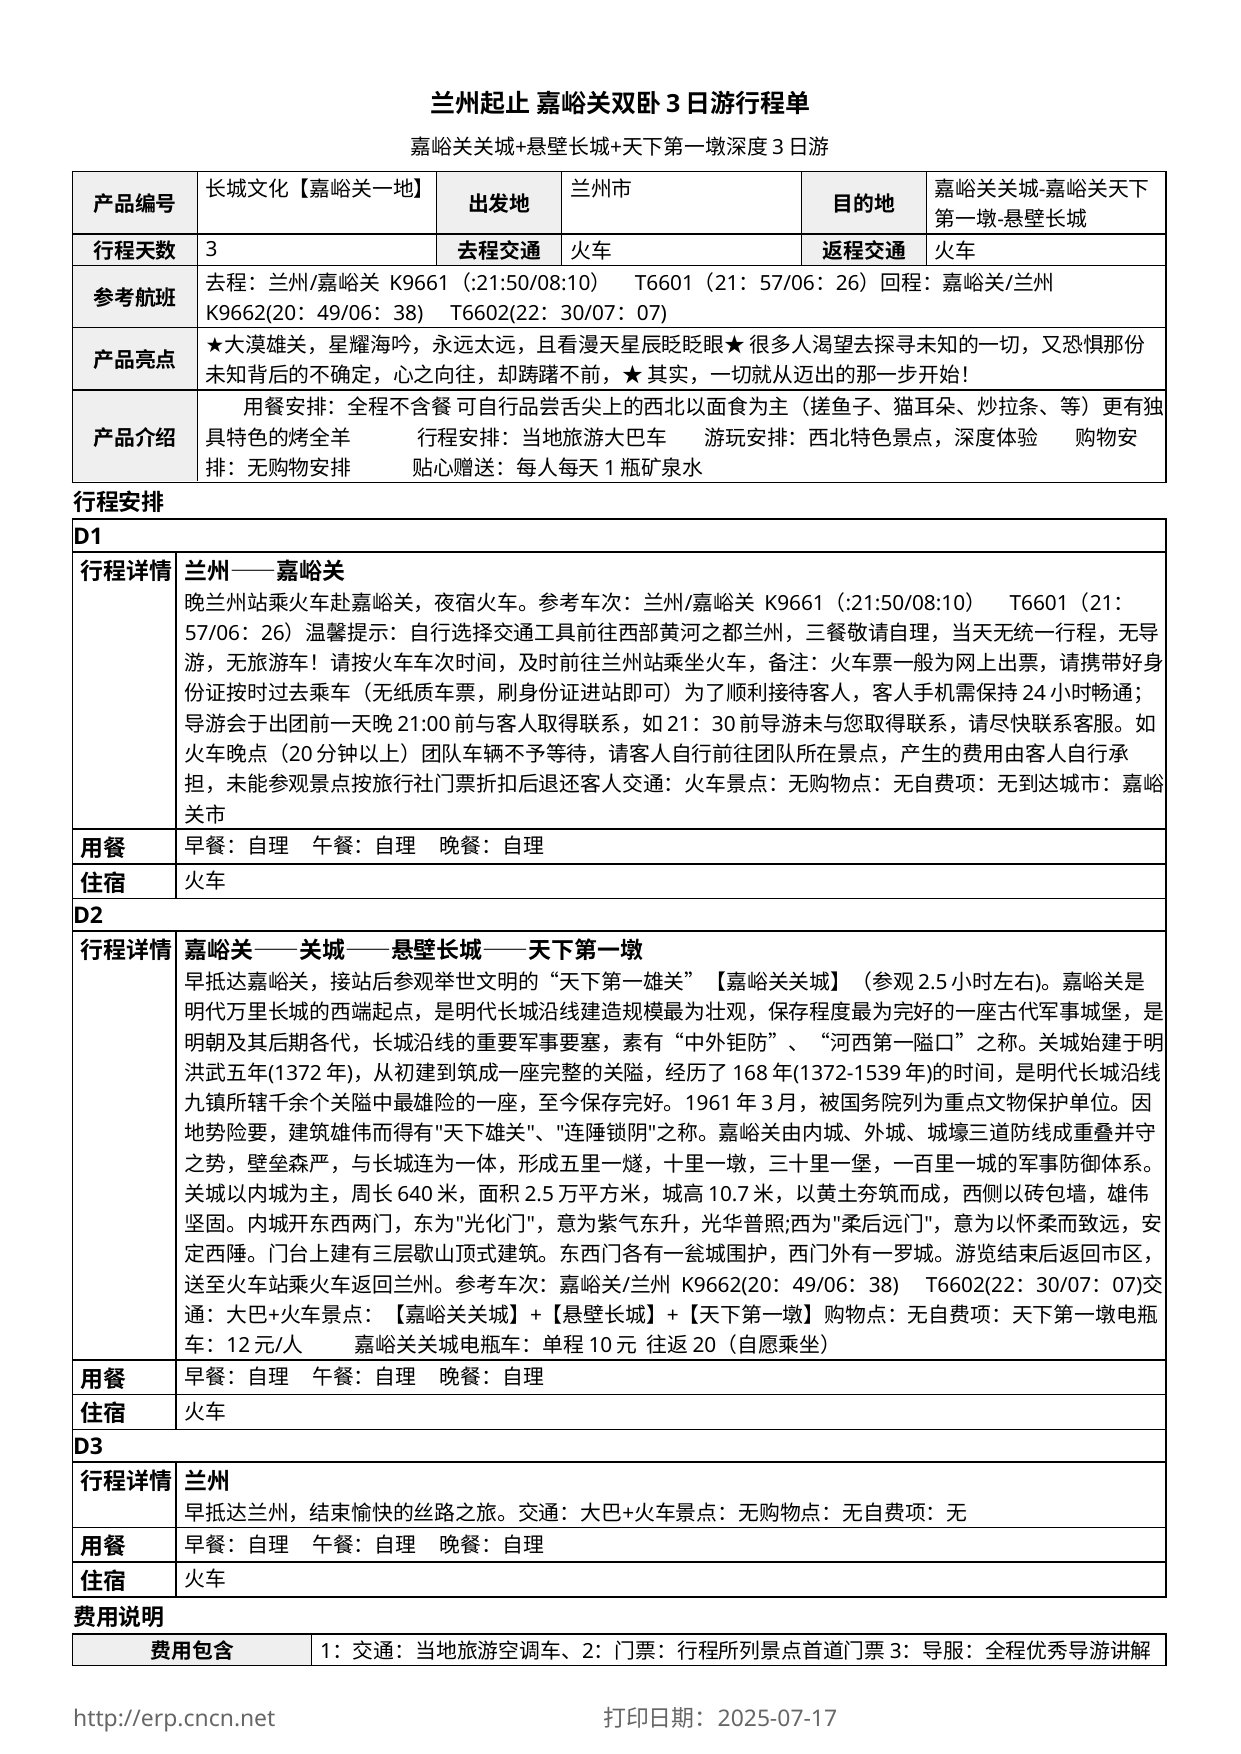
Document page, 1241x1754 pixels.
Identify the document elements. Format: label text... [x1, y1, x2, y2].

table_cell 行程详情 [73, 553, 175, 828]
table_cell 早餐：自理 午餐：自理 晚餐：自理 [177, 1528, 1165, 1561]
table_cell 住宿 [73, 1395, 175, 1428]
table_cell 住宿 [73, 865, 175, 898]
table_cell 用餐 [73, 830, 175, 863]
table_cell 行程详情 [73, 1463, 175, 1526]
table_cell 去程交通 [437, 235, 561, 265]
table_cell ★大漠雄关，星耀海吟，永远太远，且看漫天星辰眨眨眼 [198, 328, 1165, 389]
table_cell 火车 [927, 235, 1165, 265]
table_cell 用餐 [73, 1361, 175, 1394]
table_cell 兰州 早抵达兰州，结束愉快的丝路之旅。 [177, 1463, 1165, 1526]
table_cell 参考航班 [73, 266, 197, 327]
table_cell 返程交通 [802, 235, 926, 265]
table_cell 去程：兰州/嘉峪关 K9661（:21:50/08:10） T6601（21：57/06：26） [198, 266, 1165, 327]
table_cell 产品介绍 [73, 391, 197, 481]
text 行程安排 [73, 484, 1167, 517]
table_cell 嘉峪关——关城——悬壁长城——天下第一墩 早抵达嘉峪关，接站后参观举世文明的“天下第一雄关”【嘉峪关关城】（参观2.5小时左右)。嘉峪关是明代万里长城的西端起点，是明代长城沿线建造规模最为壮观，保存程度最为完好的一座古代军事城堡，是明朝及其后期各代，长城沿线的重要军事要塞，素有“中外钜防”、“河西第一隘口”之称。关城始建于明洪武五年(1372年)，从初建到筑成一座完整的关隘，经历了168年(1372-1539年)的时间，是明代长城沿线九镇所辖千余个关隘中最雄险的一座，至今保存完好。1961年3月，被国务院列为重点文物保护单位。因地势险要，建筑雄伟而得有"天下雄关"、"连陲锁阴"之称。嘉峪关由内城、外城、城壕三道防线成重叠并守之势，壁垒森严，与长城连为一体，形成五里一燧，十里一墩，三十里一堡，一百里一城的军事防御体系。关城以内城为主，周长640米，面积2.5万平方米，城高10.7米，以黄土夯筑而成，西侧以砖包墙，雄伟坚固。内城开东西两门，东为"光化门"，意为紫气东升，光华普照;西为"柔后远门"，意为以怀柔而致远，安定西陲。门台上建有三层歇山顶式建筑。东西门各有一瓮城围护，西门外有一罗城。游览结束后返回市区，送至火车站乘火车返回兰州。 [177, 932, 1165, 1359]
table_cell 早餐：自理 午餐：自理 晚餐：自理 [177, 830, 1165, 863]
table_cell 住宿 [73, 1563, 175, 1596]
table_header 产品编号 [73, 172, 197, 233]
table_cell 行程详情 [73, 932, 175, 1359]
table_cell 用餐 [73, 1528, 175, 1561]
table_cell 火车 [177, 1395, 1165, 1428]
table_header 长城文化【嘉峪关一地】 [198, 172, 436, 233]
table_cell 兰州——嘉峪关 晚兰州站乘火车赴嘉峪关，夜宿火车。 [177, 553, 1165, 828]
table_header 目的地 [802, 172, 926, 233]
table_cell D3 [73, 1430, 1165, 1461]
table_cell 火车 [177, 865, 1165, 898]
text 兰州起止 嘉峪关双卧3日游行程单 [73, 83, 1167, 119]
table_cell 行程天数 [73, 235, 197, 265]
table_header 兰州市 [562, 172, 801, 233]
table_cell 用餐安排：全程不含餐 可自行品尝舌尖上的西北以面食为主（搓鱼子、猫耳朵、炒拉条、等）更有独具特色的烤全羊 [198, 391, 1165, 481]
table_cell D2 [73, 899, 1165, 930]
table_header 嘉峪关关城-嘉峪关天下第一墩-悬壁长城 [927, 172, 1165, 233]
table_header 1：交通：当地旅游空调车、 [312, 1635, 1165, 1665]
table_header D1 [73, 520, 1165, 551]
table_cell 早餐：自理 午餐：自理 晚餐：自理 [177, 1361, 1165, 1394]
table_header 费用包含 [73, 1635, 311, 1665]
table_cell 火车 [177, 1563, 1165, 1596]
text 费用说明 [73, 1598, 1167, 1632]
table_header 出发地 [437, 172, 561, 233]
table_cell 火车 [562, 235, 801, 265]
table_cell 3 [198, 235, 436, 265]
table_cell 产品亮点 [73, 328, 197, 389]
text 嘉峪关关城+悬壁长城+天下第一墩深度3日游 [73, 130, 1167, 160]
